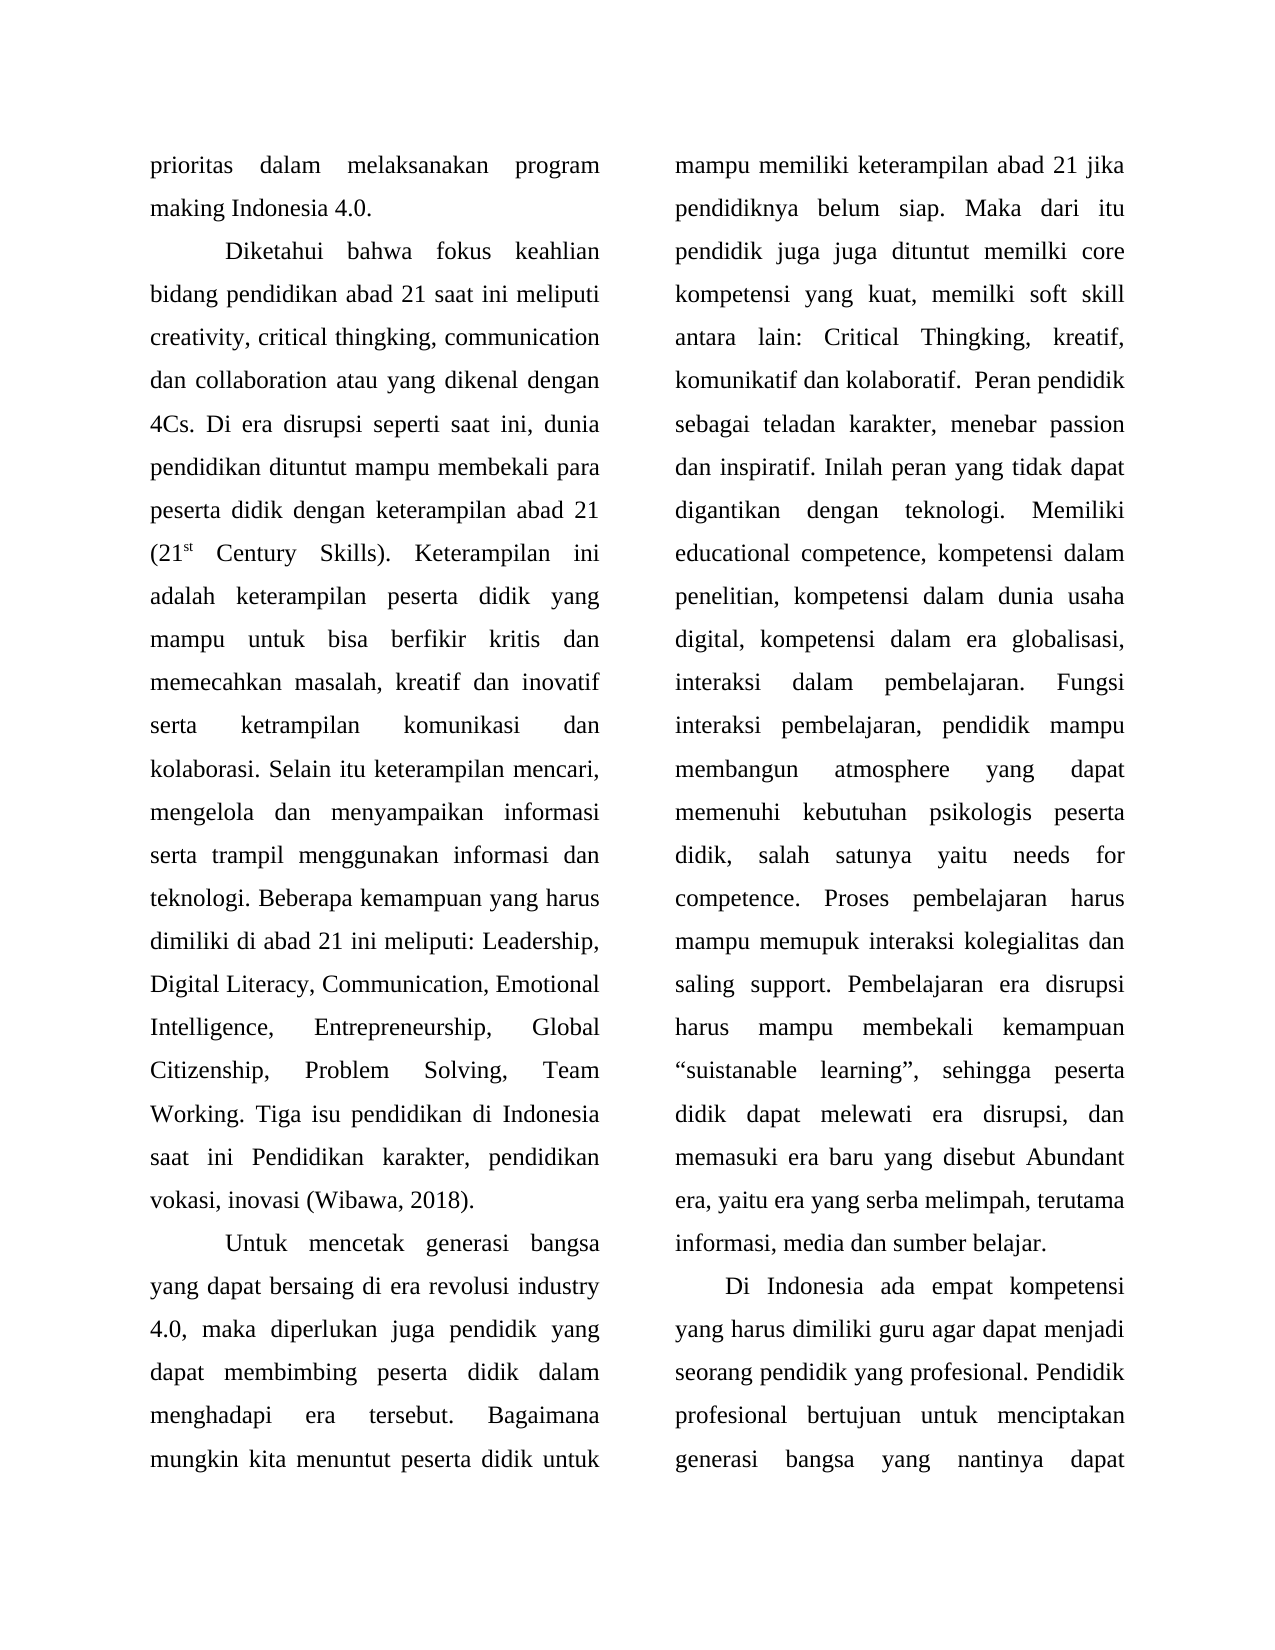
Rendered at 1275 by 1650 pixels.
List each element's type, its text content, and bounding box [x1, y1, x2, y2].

text Diketahui bahwa fokus keahlian bidang pendidikan abad 21 saat ini meliputi creativity, critical thingking, communication dan collaboration atau yang dikenal dengan 4Cs. Di era disrupsi seperti saat ini, dunia pendidikan dituntut mampu membekali para peserta didik dengan keterampilan abad 21 (21st Century Skills). Keterampilan ini adalah keterampilan peserta didik yang mampu untuk bisa berfikir kritis dan memecahkan masalah, kreatif dan inovatif serta ketrampilan komunikasi dan kolaborasi. Selain itu keterampilan mencari, mengelola dan menyampaikan informasi serta trampil menggunakan informasi dan teknologi. Beberapa kemampuan yang harus dimiliki di abad 21 ini meliputi: Leadership, Digital Literacy, Communication, Emotional Intelligence, Entrepreneurship, Global Citizenship, Problem Solving, Team Working. Tiga isu pendidikan di Indonesia saat ini Pendidikan karakter, pendidikan vokasi, inovasi (Wibawa, 2018). [150, 236, 600, 1214]
text Untuk mencetak generasi bangsa yang dapat bersaing di era revolusi industry 4.0, maka diperlukan juga pendidik yang dapat membimbing peserta didik dalam menghadapi era tersebut. Bagaimana mungkin kita menuntut peserta didik untuk mampu memiliki keterampilan abad 21 jika pendidiknya belum siap. Maka dari itu pendidik juga juga dituntut memilki core kompetensi yang kuat, memilki soft skill antara lain: Critical Thingking, kreatif, komunikatif dan kolaboratif. Peran pendidik sebagai teladan karakter, menebar passion dan inspiratif. Inilah peran yang tidak dapat digantikan dengan teknologi. Memiliki educational competence, kompetensi dalam penelitian, kompetensi dalam dunia usaha digital, kompetensi dalam era globalisasi, interaksi dalam pembelajaran. Fungsi interaksi pembelajaran, pendidik mampu membangun atmosphere yang dapat memenuhi kebutuhan psikologis peserta didik, salah satunya yaitu needs for competence. Proses pembelajaran harus mampu memupuk interaksi kolegialitas dan saling support. Pembelajaran era disrupsi harus mampu membekali kemampuan “suistanable learning”, sehingga peserta didik dapat melewati era disrupsi, dan memasuki era baru yang disebut Abundant era, yaitu era yang serba melimpah, terutama informasi, media dan sumber belajar. [150, 1228, 600, 1472]
text Untuk mencetak generasi bangsa yang dapat bersaing di era revolusi industry 4.0, maka diperlukan juga pendidik yang dapat membimbing peserta didik dalam menghadapi era tersebut. Bagaimana mungkin kita menuntut peserta didik untuk mampu memiliki keterampilan abad 21 jika pendidiknya belum siap. Maka dari itu pendidik juga juga dituntut memilki core kompetensi yang kuat, memilki soft skill antara lain: Critical Thingking, kreatif, komunikatif dan kolaboratif. Peran pendidik sebagai teladan karakter, menebar passion dan inspiratif. Inilah peran yang tidak dapat digantikan dengan teknologi. Memiliki educational competence, kompetensi dalam penelitian, kompetensi dalam dunia usaha digital, kompetensi dalam era globalisasi, interaksi dalam pembelajaran. Fungsi interaksi pembelajaran, pendidik mampu membangun atmosphere yang dapat memenuhi kebutuhan psikologis peserta didik, salah satunya yaitu needs for competence. Proses pembelajaran harus mampu memupuk interaksi kolegialitas dan saling support. Pembelajaran era disrupsi harus mampu membekali kemampuan “suistanable learning”, sehingga peserta didik dapat melewati era disrupsi, dan memasuki era baru yang disebut Abundant era, yaitu era yang serba melimpah, terutama informasi, media dan sumber belajar. [675, 150, 1125, 1257]
